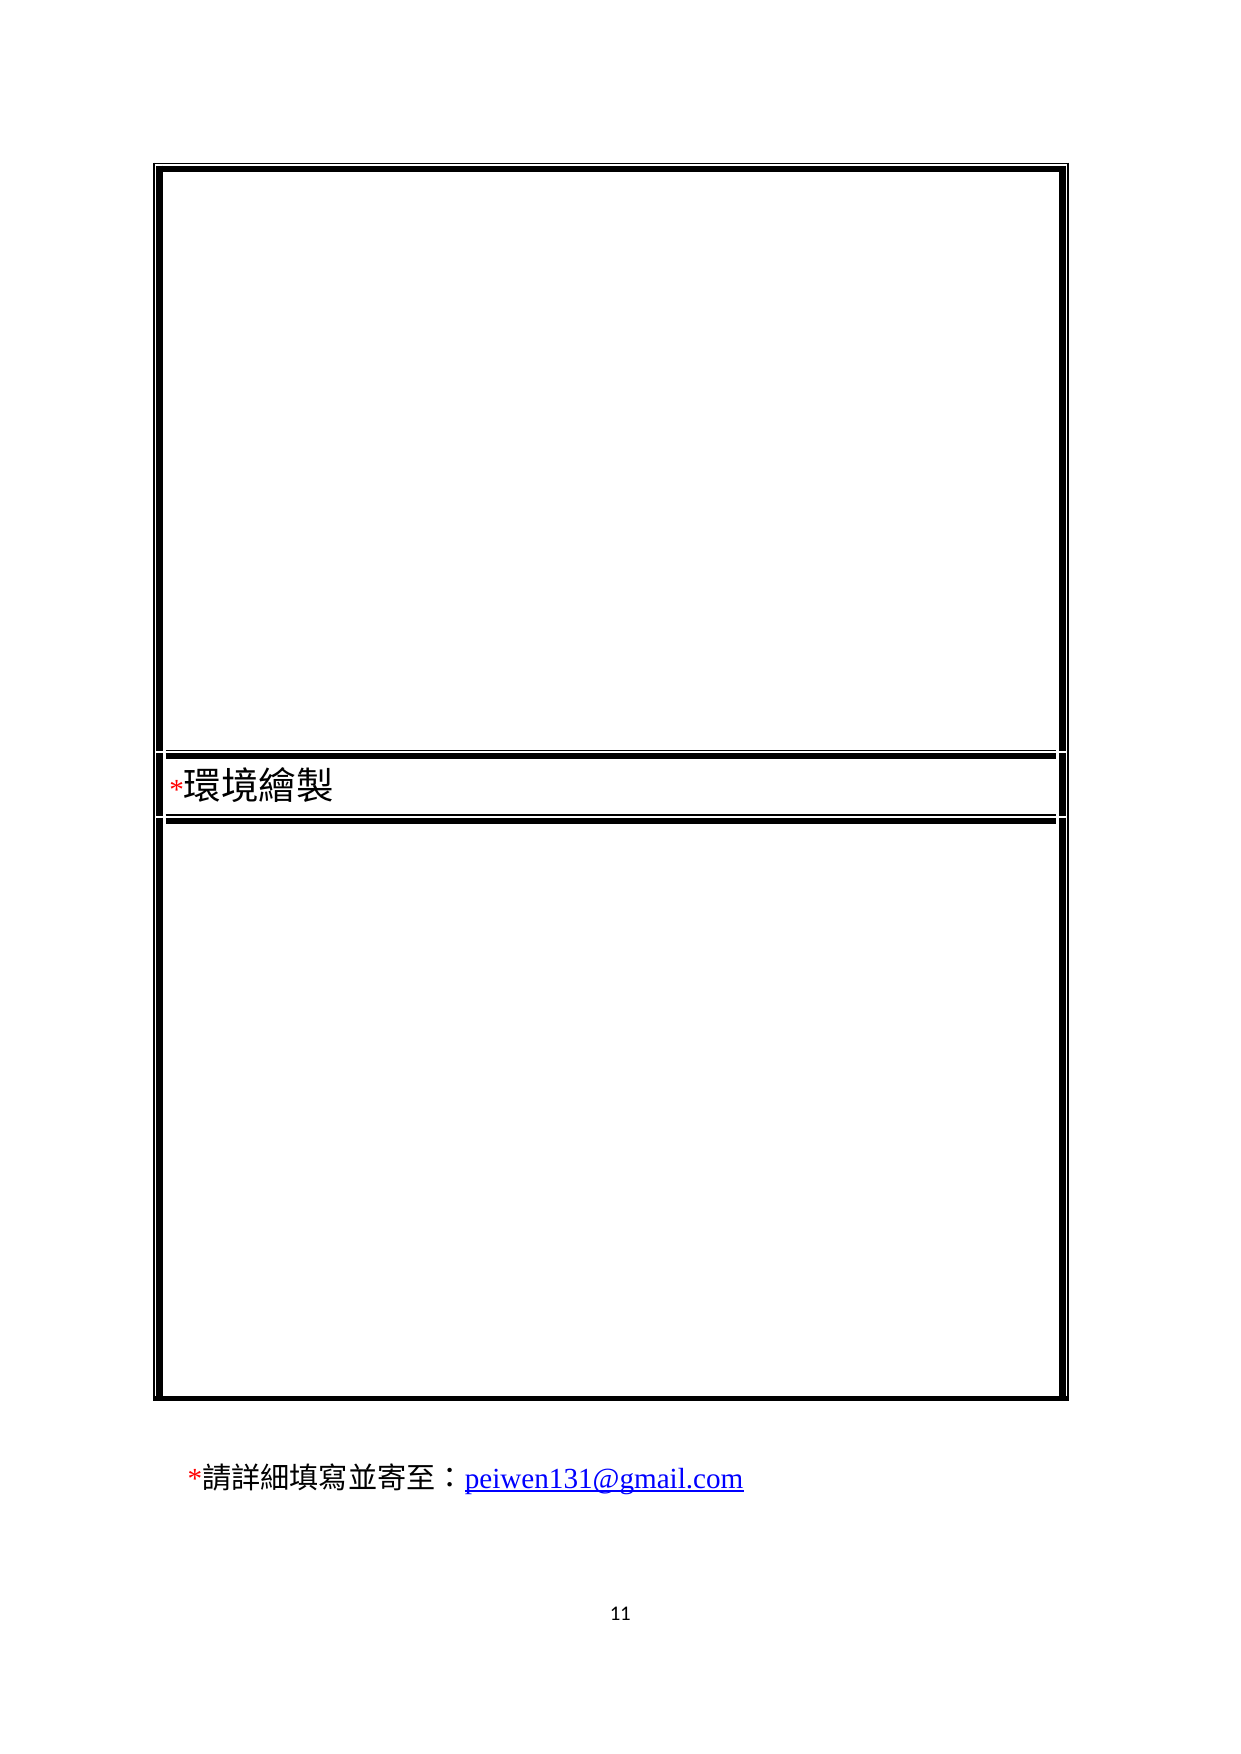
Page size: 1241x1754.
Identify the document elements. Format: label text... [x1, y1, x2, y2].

text *請詳細填寫並寄至：peiwen131@gmail.com [187, 1438, 1053, 1513]
table_cell [158, 814, 1064, 1396]
table_cell *環境繪製 [158, 750, 1064, 814]
table_cell [163, 172, 1059, 750]
